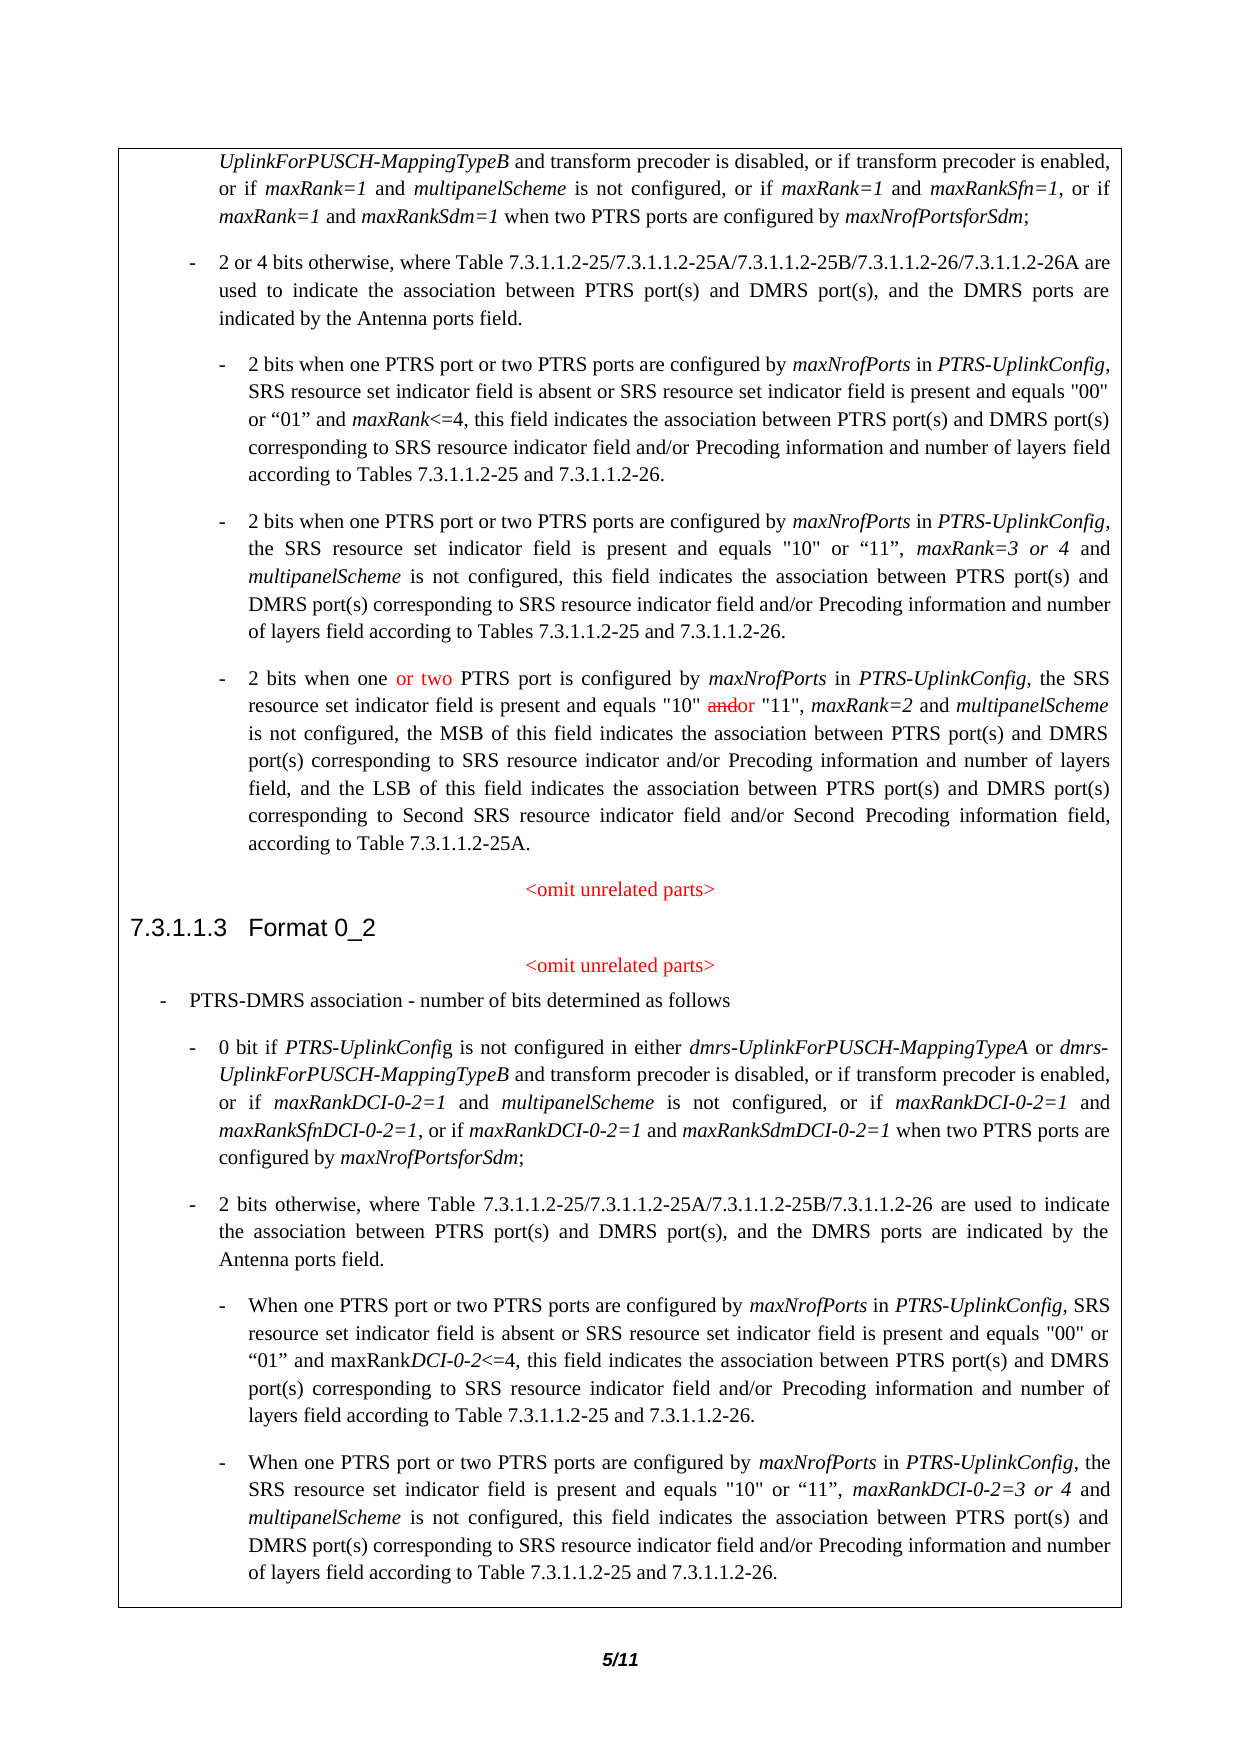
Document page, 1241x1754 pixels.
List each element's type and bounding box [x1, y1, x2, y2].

table_header [119, 149, 1121, 1607]
